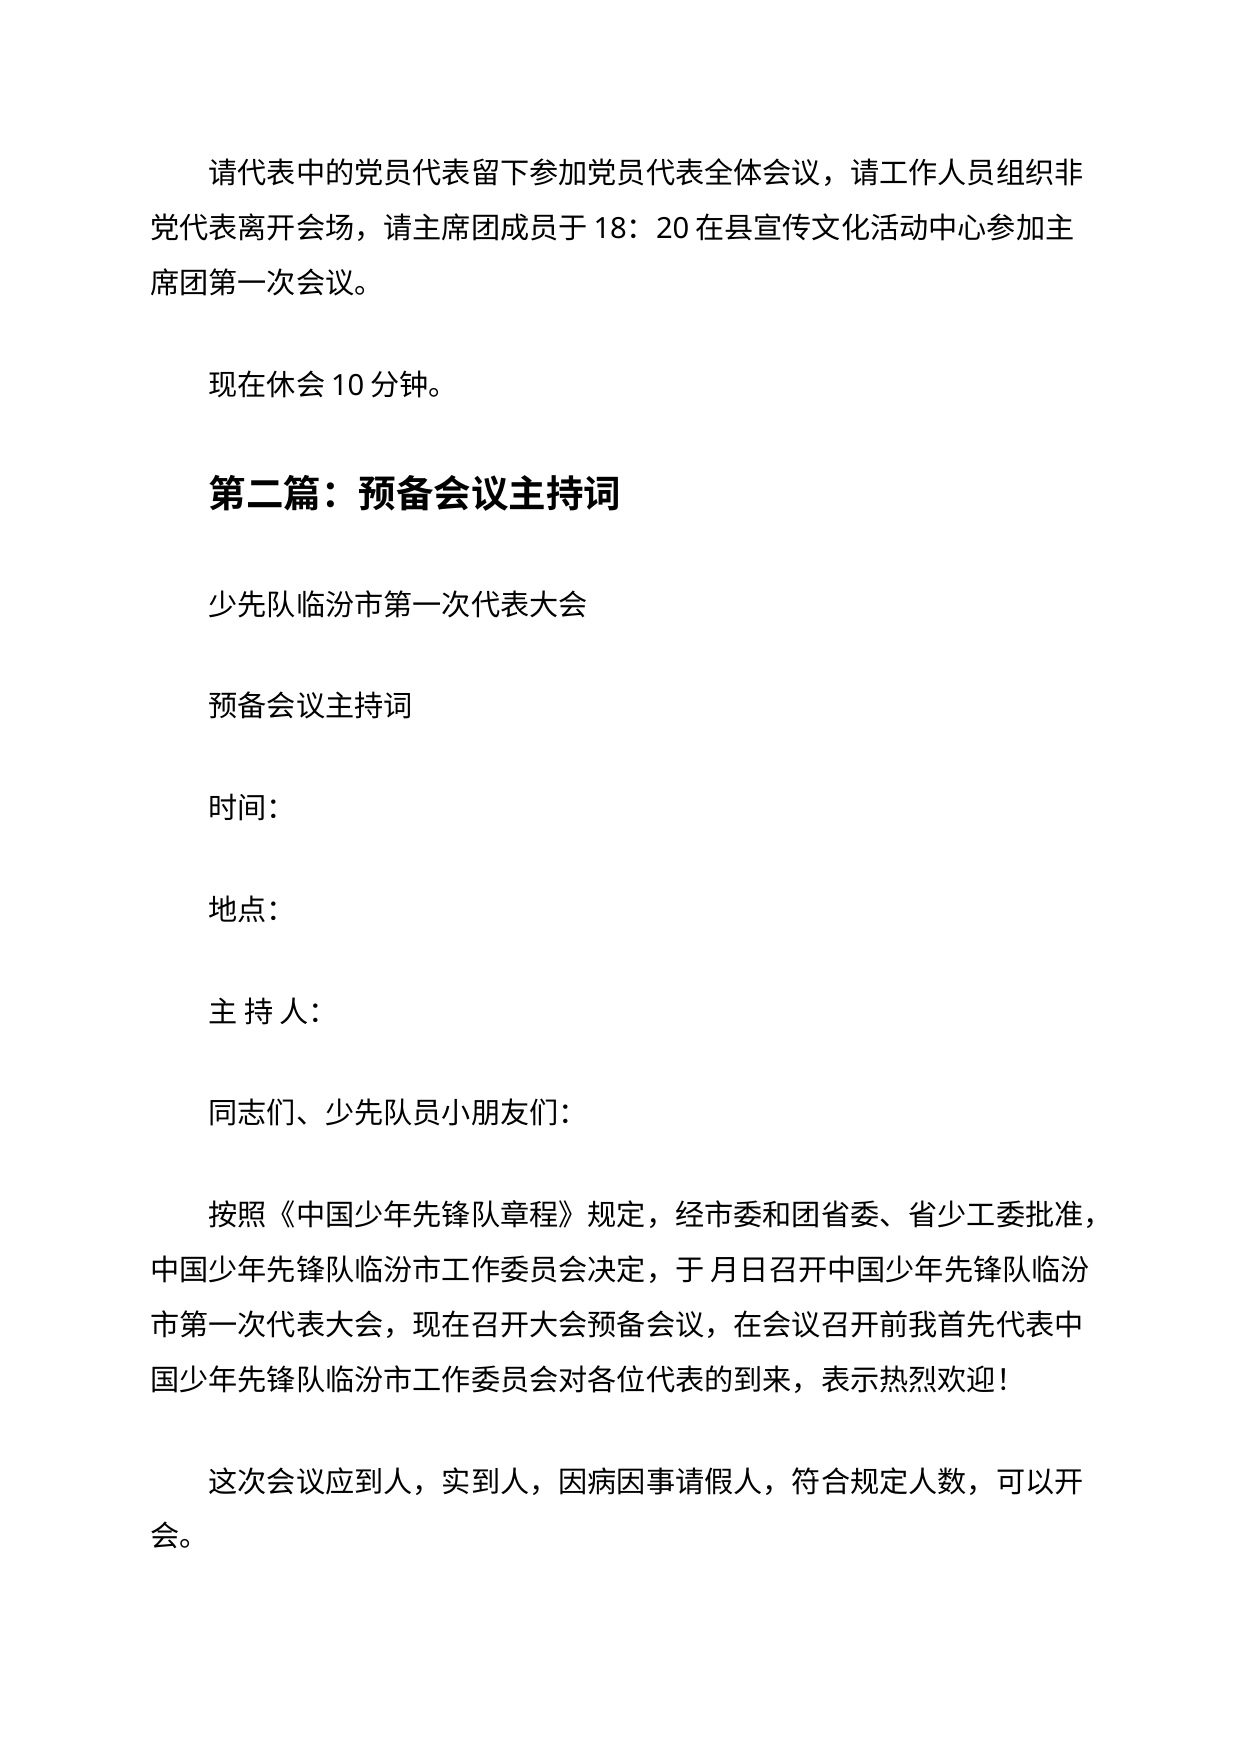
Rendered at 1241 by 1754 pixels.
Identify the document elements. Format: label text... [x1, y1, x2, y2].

text 预备会议主持词 [150, 683, 1090, 725]
text 少先队临汾市第一次代表大会 [150, 581, 1090, 623]
text 同志们、少先队员小朋友们： [150, 1090, 1090, 1132]
text 主 持 人： [150, 988, 1090, 1030]
text 第二篇：预备会议主持词 [150, 464, 1090, 518]
text 请代表中的党员代表留下参加党员代表全体会议，请工作人员组织非党代表离开会场，请主席团成员于18：20在县宣传文化活动中心参加主席团第一次会议。 [150, 150, 1090, 302]
text 地点： [150, 886, 1090, 929]
text 这次会议应到人，实到人，因病因事请假人，符合规定人数，可以开会。 [150, 1458, 1090, 1555]
text 时间： [150, 784, 1090, 827]
text 现在休会10分钟。 [150, 362, 1090, 404]
text 按照《中国少年先锋队章程》规定，经市委和团省委、省少工委批准，中国少年先锋队临汾市工作委员会决定，于 月日召开中国少年先锋队临汾市第一次代表大会，现在召开大会预备会议，在会议召开前我首先代表中国少年先锋队临汾市工作委员会对各位代表的到来，表示热烈欢迎！ [150, 1192, 1090, 1399]
